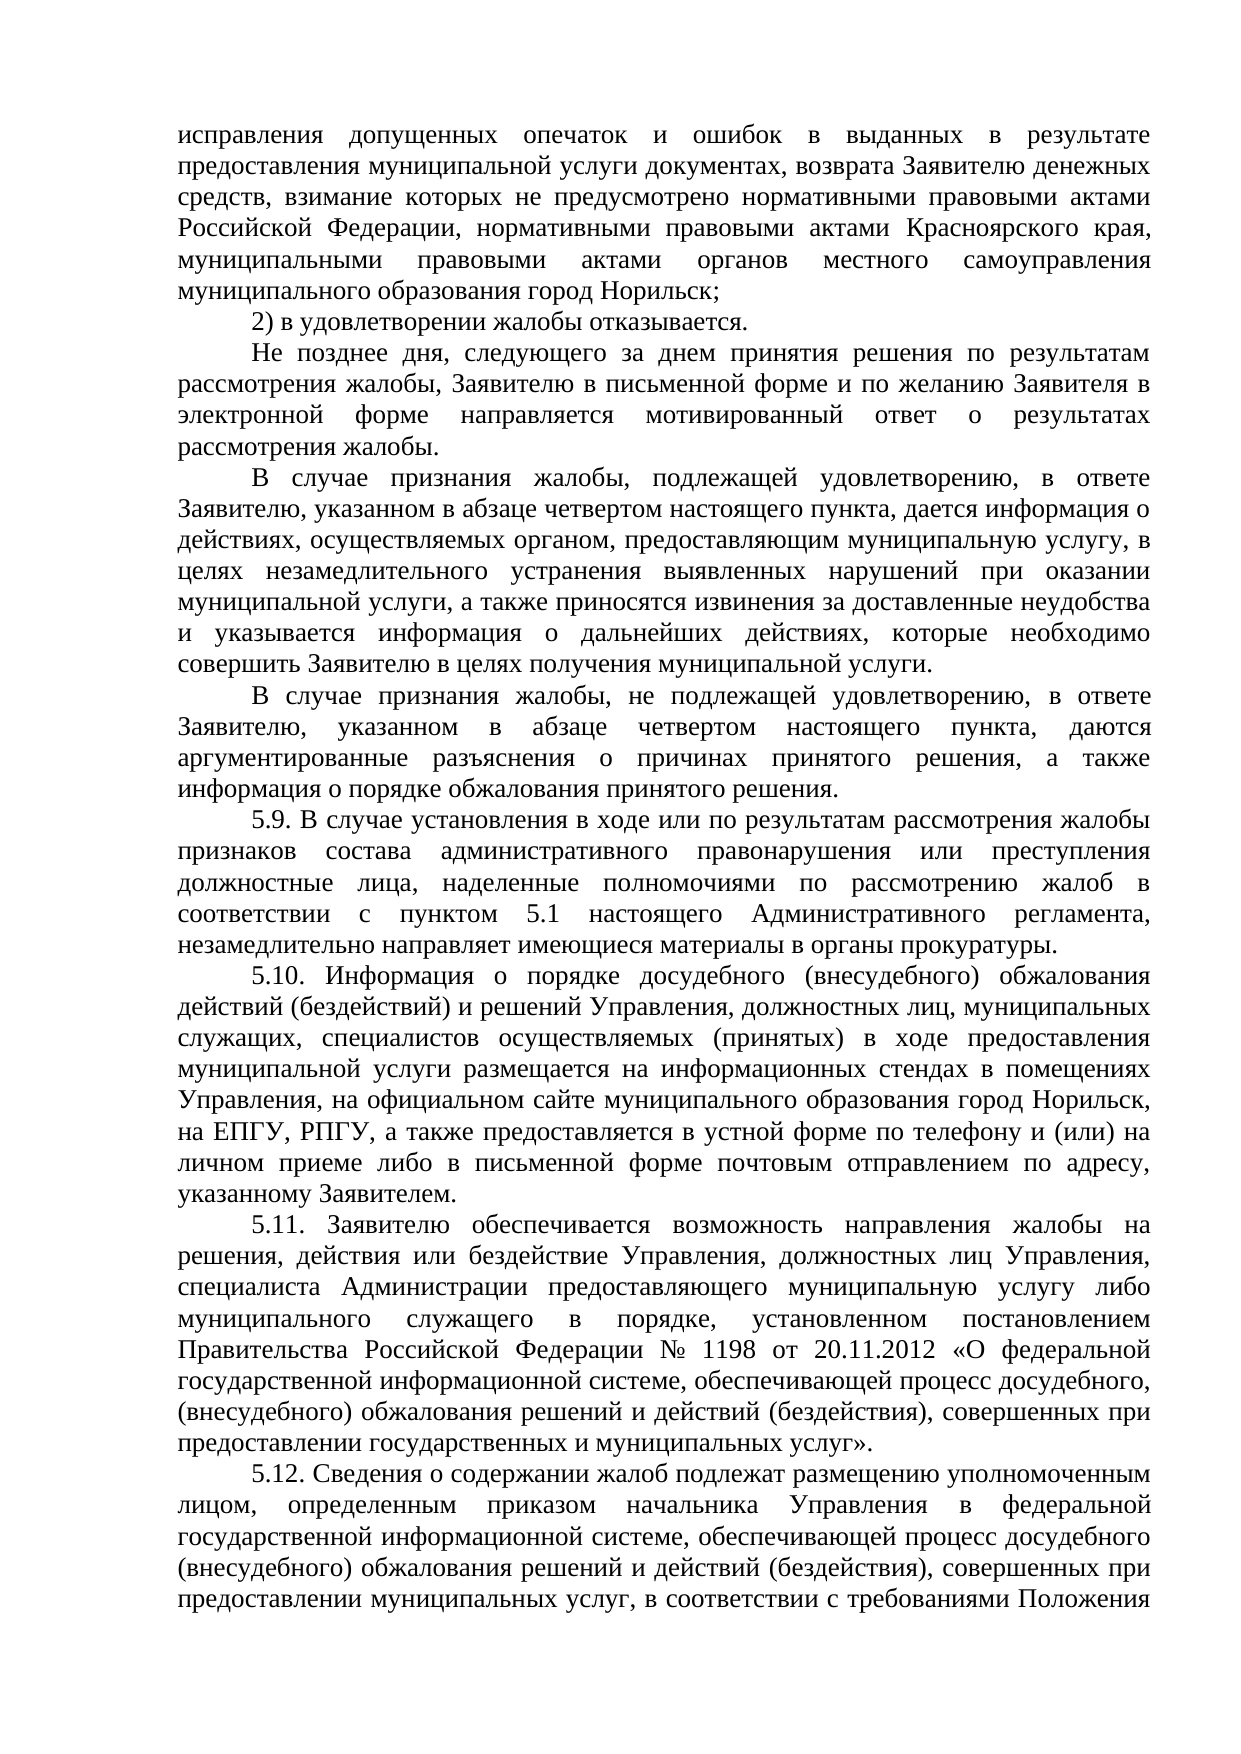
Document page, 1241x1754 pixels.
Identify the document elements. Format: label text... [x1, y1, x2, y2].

text 5.9. В случае установления в ходе или по результатам рассмотрения жалобы признаков состава административного правонарушения или преступления должностные лица, наделенные полномочиями по рассмотрению жалоб в соответствии с пунктом 5.1 настоящего Административного регламента, незамедлительно направляет имеющиеся материалы в органы прокуратуры. [177, 803, 1152, 959]
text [177, 118, 1152, 305]
text 5.11. Заявителю обеспечивается возможность направления жалобы на решения, действия или бездействие Управления, должностных лиц Управления, специалиста Администрации предоставляющего муниципальную услугу либо муниципального служащего в порядке, установленном постановлением Правительства Российской Федерации № 1198 от 20.11.2012 «О федеральной государственной информационной системе, обеспечивающей процесс досудебного, (внесудебного) обжалования решений и действий (бездействия), совершенных при предоставлении государственных и муниципальных услуг». [177, 1208, 1152, 1457]
text 5.10. Информация о порядке досудебного (внесудебного) обжалования действий (бездействий) и решений Управления, должностных лиц, муниципальных служащих, специалистов осуществляемых (принятых) в ходе предоставления муниципальной услуги размещается на информационных стендах в помещениях Управления, на официальном сайте муниципального образования город Норильск, на ЕПГУ, РПГУ, а также предоставляется в устной форме по телефону и (или) на личном приеме либо в письменной форме почтовым отправлением по адресу, указанному Заявителем. [177, 959, 1152, 1208]
text 2) в удовлетворении жалобы отказывается. [177, 305, 1152, 336]
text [177, 1457, 1152, 1613]
text В случае признания жалобы, не подлежащей удовлетворению, в ответе Заявителю, указанном в абзаце четвертом настоящего пункта, даются аргументированные разъяснения о причинах принятого решения, а также информация о порядке обжалования принятого решения. [177, 679, 1152, 803]
text В случае признания жалобы, подлежащей удовлетворению, в ответе Заявителю, указанном в абзаце четвертом настоящего пункта, дается информация о действиях, осуществляемых органом, предоставляющим муниципальную услугу, в целях незамедлительного устранения выявленных нарушений при оказании муниципальной услуги, а также приносятся извинения за доставленные неудобства и указывается информация о дальнейших действиях, которые необходимо совершить Заявителю в целях получения муниципальной услуги. [177, 461, 1152, 679]
text Не позднее дня, следующего за днем принятия решения по результатам рассмотрения жалобы, Заявителю в письменной форме и по желанию Заявителя в электронной форме направляется мотивированный ответ о результатах рассмотрения жалобы. [177, 336, 1152, 461]
